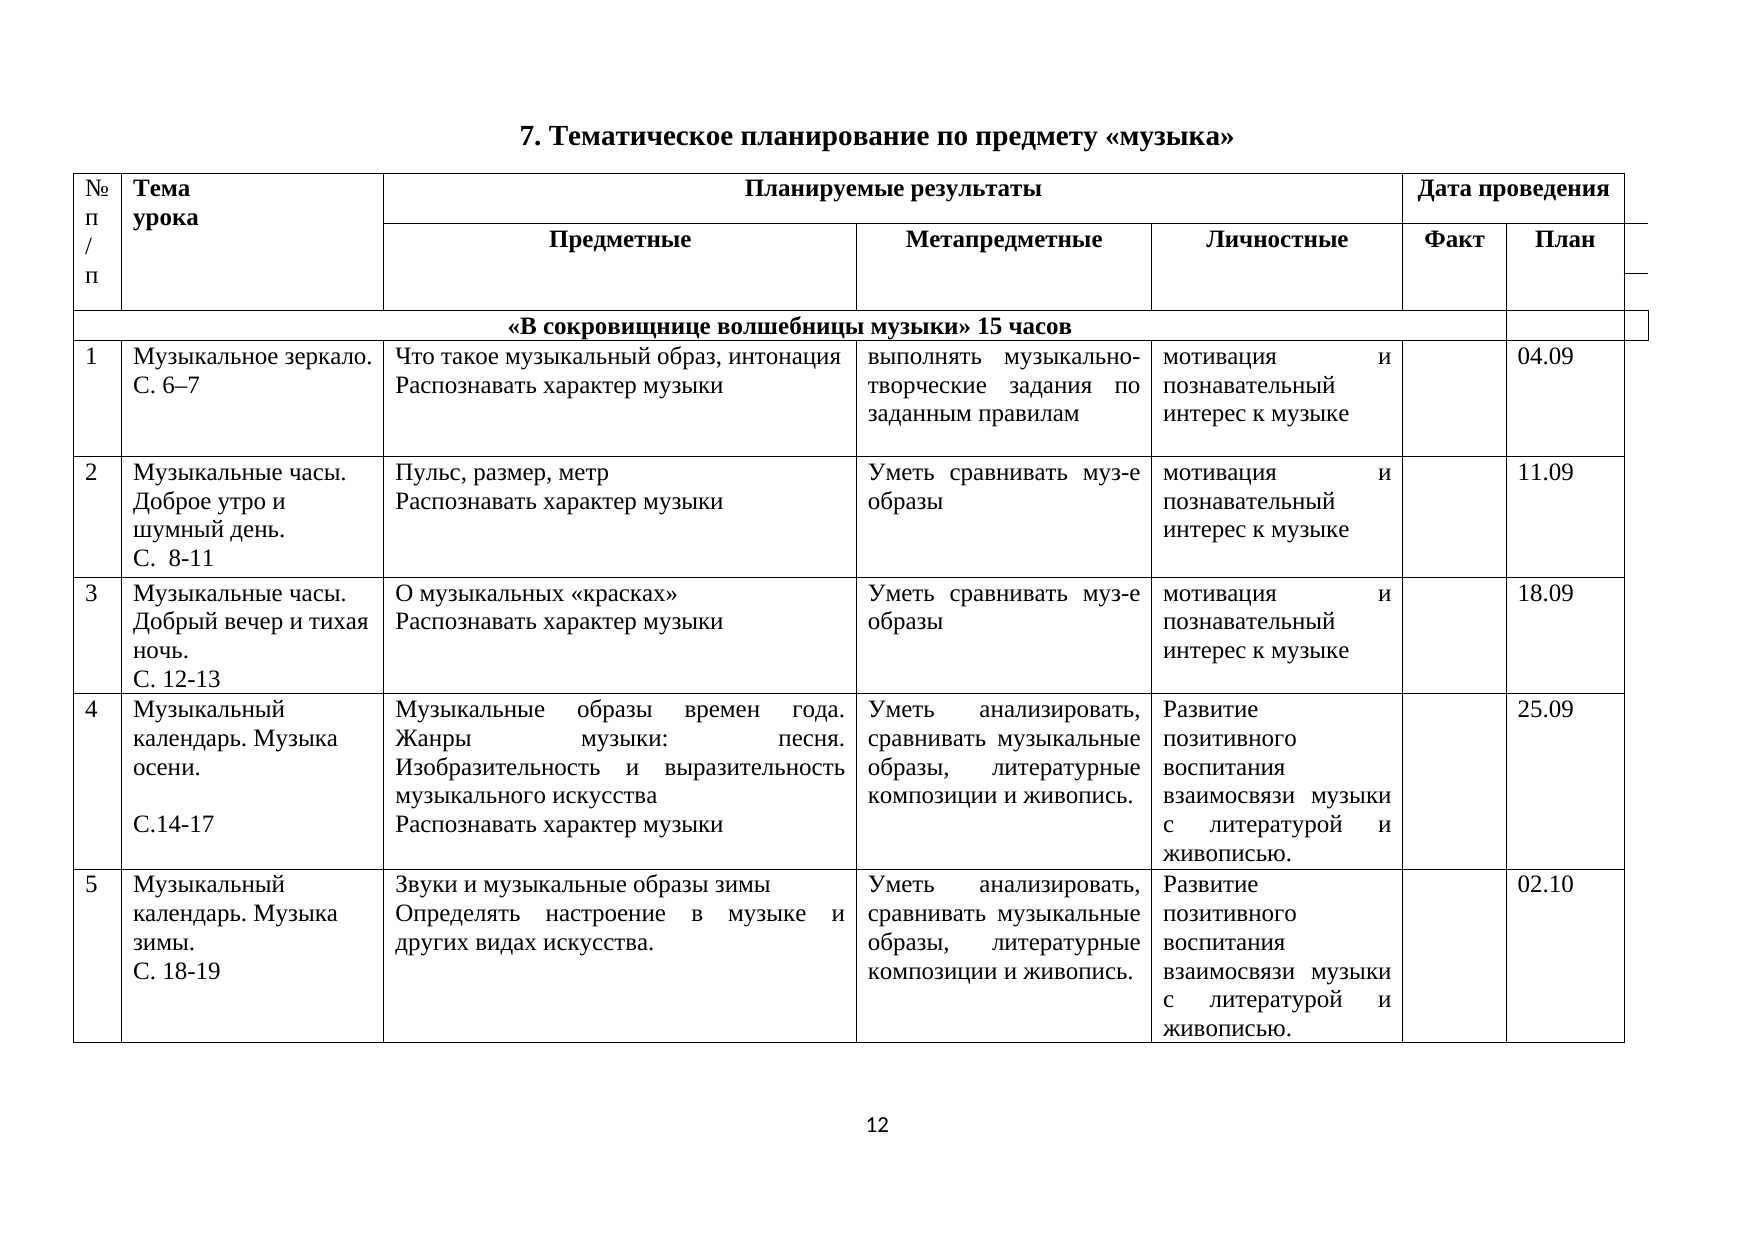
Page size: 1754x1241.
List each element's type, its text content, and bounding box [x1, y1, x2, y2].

table_cell [1507, 311, 1624, 340]
table_cell Что такое музыкальный образ, интонация Распознавать характер музыки [384, 341, 856, 456]
table_cell 5 [74, 870, 121, 1042]
table_cell Музыкальные часы. Добрый вечер и тихая ночь. С. 12-13 [122, 578, 383, 693]
table_cell [1403, 341, 1506, 456]
table_cell «В сокровищнице волшебницы музыки» 15 часов [74, 311, 1506, 340]
table_cell Звуки и музыкальные образы зимы Определять настроение в музыке и других видах искусства. [384, 870, 856, 1042]
table_cell 11.09 [1507, 457, 1624, 577]
table_cell [1625, 273, 1649, 310]
table_cell Музыкальный календарь. Музыка осени. С.14-17 [122, 694, 383, 868]
table_cell 04.09 [1507, 341, 1624, 456]
table_cell Музыкальные образы времен года. Жанры музыки: песня. Изобразительность и выразительность музыкального искусства Распознавать характер музыки [384, 694, 856, 868]
table_cell 4 [74, 694, 121, 868]
table_header Дата проведения [1403, 174, 1624, 223]
table_cell [1403, 457, 1506, 577]
table_header Планируемые результаты [384, 174, 1402, 223]
table_cell мотивация и познавательный интерес к музыке [1152, 457, 1402, 577]
table_cell 18.09 [1507, 578, 1624, 693]
table_cell [1625, 223, 1649, 273]
table_cell выполнять музыкально-творческие задания по заданным правилам [857, 341, 1151, 456]
table_cell 2 [74, 457, 121, 577]
table_cell Факт [1403, 224, 1506, 310]
table_cell Пульс, размер, метр Распознавать характер музыки [384, 457, 856, 577]
table_cell [1403, 694, 1506, 868]
table_cell 3 [74, 578, 121, 693]
table_header [1625, 173, 1649, 223]
table_header № п / п [74, 174, 121, 310]
table_cell Уметь сравнивать муз-е образы [857, 578, 1151, 693]
table_cell Предметные [384, 224, 856, 310]
table_cell План [1507, 224, 1624, 310]
table_cell О музыкальных «красках» Распознавать характер музыки [384, 578, 856, 693]
table_cell мотивация и познавательный интерес к музыке [1152, 578, 1402, 693]
table_cell 1 [74, 341, 121, 456]
table_cell Музыкальные часы. Доброе утро и шумный день. С. 8-11 [122, 457, 383, 577]
table_cell Музыкальный календарь. Музыка зимы. С. 18-19 [122, 870, 383, 1042]
table_cell Личностные [1152, 224, 1402, 310]
table_cell Развитие позитивного воспитания взаимосвязи музыки с литературой и живописью. [1152, 694, 1402, 868]
table_cell мотивация и познавательный интерес к музыке [1152, 341, 1402, 456]
table_cell Уметь анализировать, сравнивать музыкальные образы, литературные композиции и живопись. [857, 694, 1151, 868]
table_cell 25.09 [1507, 694, 1624, 868]
table_cell Метапредметные [857, 224, 1151, 310]
table_cell [1403, 578, 1506, 693]
table_cell 02.10 [1507, 870, 1624, 1042]
table_cell [1403, 870, 1506, 1042]
table_cell Музыкальное зеркало. С. 6–7 [122, 341, 383, 456]
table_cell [857, 870, 1151, 1042]
table_cell Уметь сравнивать муз-е образы [857, 457, 1151, 577]
table_cell [1625, 311, 1648, 340]
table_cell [1152, 870, 1402, 1042]
text 7. Тематическое планирование по предмету «музыка» [118, 118, 1636, 152]
table_header Тема урока [122, 174, 383, 310]
